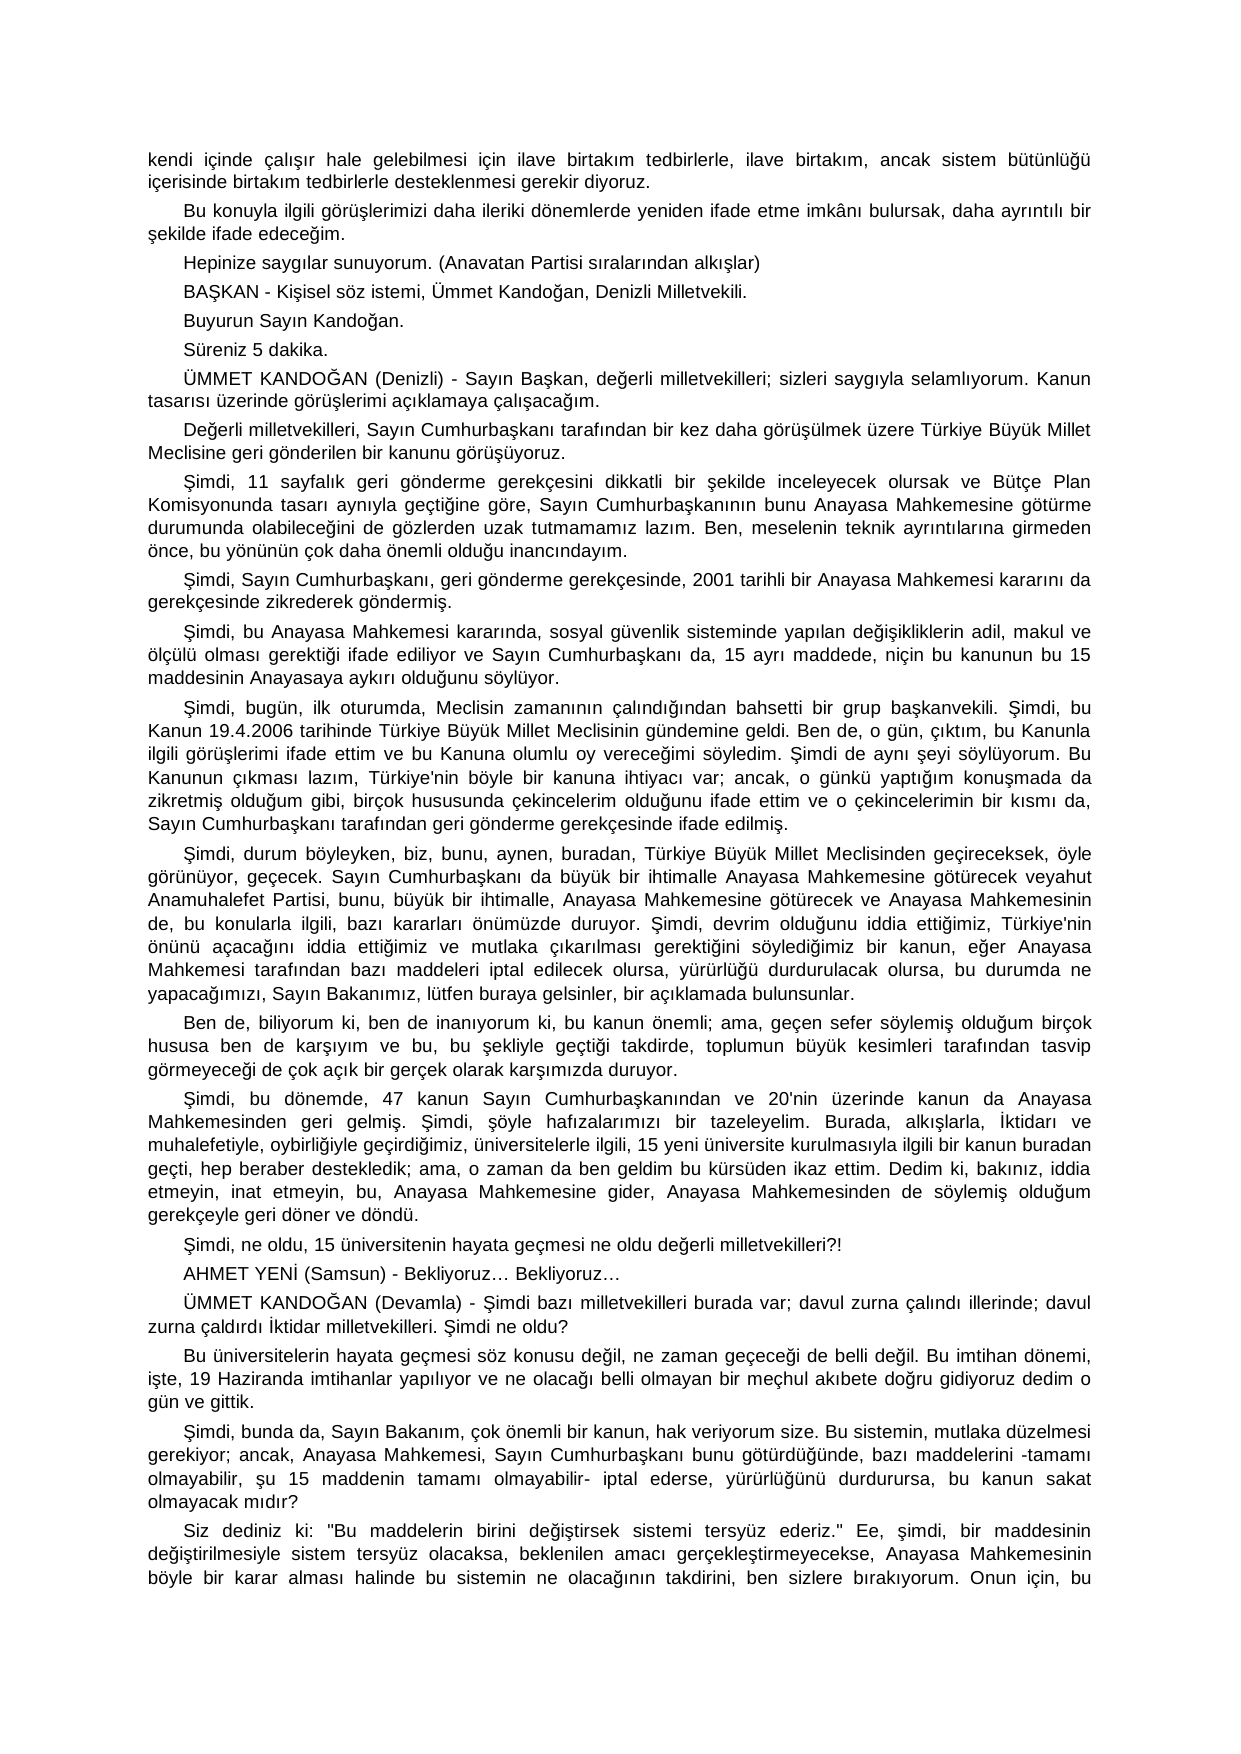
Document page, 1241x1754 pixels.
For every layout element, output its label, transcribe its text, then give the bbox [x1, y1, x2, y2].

text Şimdi, bugün, ilk oturumda, Meclisin zamanının çalındığından bahsetti bir grup başkanvekili. Şimdi, bu Kanun 19.4.2006 tarihinde Türkiye Büyük Millet Meclisinin gündemine geldi. Ben de, o gün, çıktım, bu Kanunla ilgili görüşlerimi ifade ettim ve bu Kanuna olumlu oy vereceğimi söyledim. Şimdi de aynı şeyi söylüyorum. Bu Kanunun çıkması lazım, Türkiye'nin böyle bir kanuna ihtiyacı var; ancak, o günkü yaptığım konuşmada da zikretmiş olduğum gibi, birçok hususunda çekincelerim olduğunu ifade ettim ve o çekincelerimin bir kısmı da, Sayın Cumhurbaşkanı tarafından geri gönderme gerekçesinde ifade edilmiş. [148, 695, 1093, 835]
text Hepinize saygılar sunuyorum. (Anavatan Partisi sıralarından alkışlar) [148, 251, 1093, 274]
text Şimdi, bunda da, Sayın Bakanım, çok önemli bir kanun, hak veriyorum size. Bu sistemin, mutlaka düzelmesi gerekiyor; ancak, Anayasa Mahkemesi, Sayın Cumhurbaşkanı bunu götürdüğünde, bazı maddelerini -tamamı olmayabilir, şu 15 maddenin tamamı olmayabilir- iptal ederse, yürürlüğünü durdurursa, bu kanun sakat olmayacak mıdır? [148, 1419, 1093, 1513]
text ÜMMET KANDOĞAN (Devamla) - Şimdi bazı milletvekilleri burada var; davul zurna çalındı illerinde; davul zurna çaldırdı İktidar milletvekilleri. Şimdi ne oldu? [148, 1291, 1093, 1338]
text Bu üniversitelerin hayata geçmesi söz konusu değil, ne zaman geçeceği de belli değil. Bu imtihan dönemi, işte, 19 Haziranda imtihanlar yapılıyor ve ne olacağı belli olmayan bir meçhul akıbete doğru gidiyoruz dedim o gün ve gittik. [148, 1344, 1093, 1414]
text Değerli milletvekilleri, Sayın Cumhurbaşkanı tarafından bir kez daha görüşülmek üzere Türkiye Büyük Millet Meclisine geri gönderilen bir kanunu görüşüyoruz. [148, 418, 1093, 464]
text Bu konuyla ilgili görüşlerimizi daha ileriki dönemlerde yeniden ifade etme imkânı bulursak, daha ayrıntılı bir şekilde ifade edeceğim. [148, 199, 1093, 245]
text Buyurun Sayın Kandoğan. [148, 309, 1093, 332]
text AHMET YENİ (Samsun) - Bekliyoruz… Bekliyoruz… [148, 1262, 1093, 1285]
text Şimdi, ne oldu, 15 üniversitenin hayata geçmesi ne oldu değerli milletvekilleri?! [148, 1232, 1093, 1256]
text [148, 148, 1093, 193]
text Şimdi, Sayın Cumhurbaşkanı, geri gönderme gerekçesinde, 2001 tarihli bir Anayasa Mahkemesi kararını da gerekçesinde zikrederek göndermiş. [148, 568, 1093, 613]
text ÜMMET KANDOĞAN (Denizli) - Sayın Başkan, değerli milletvekilleri; sizleri saygıyla selamlıyorum. Kanun tasarısı üzerinde görüşlerimi açıklamaya çalışacağım. [148, 367, 1093, 412]
text Şimdi, 11 sayfalık geri gönderme gerekçesini dikkatli bir şekilde inceleyecek olursak ve Bütçe Plan Komisyonunda tasarı aynıyla geçtiğine göre, Sayın Cumhurbaşkanının bunu Anayasa Mahkemesine götürme durumunda olabileceğini de gözlerden uzak tutmamamız lazım. Ben, meselenin teknik ayrıntılarına girmeden önce, bu yönünün çok daha önemli olduğu inancındayım. [148, 470, 1093, 562]
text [148, 1519, 1093, 1589]
text Şimdi, bu Anayasa Mahkemesi kararında, sosyal güvenlik sisteminde yapılan değişikliklerin adil, makul ve ölçülü olması gerektiği ifade ediliyor ve Sayın Cumhurbaşkanı da, 15 ayrı maddede, niçin bu kanunun bu 15 maddesinin Anayasaya aykırı olduğunu söylüyor. [148, 619, 1093, 689]
text Şimdi, bu dönemde, 47 kanun Sayın Cumhurbaşkanından ve 20'nin üzerinde kanun da Anayasa Mahkemesinden geri gelmiş. Şimdi, şöyle hafızalarımızı bir tazeleyelim. Burada, alkışlarla, İktidarı ve muhalefetiyle, oybirliğiyle geçirdiğimiz, üniversitelerle ilgili, 15 yeni üniversite kurulmasıyla ilgili bir kanun buradan geçti, hep beraber destekledik; ama, o zaman da ben geldim bu kürsüden ikaz ettim. Dedim ki, bakınız, iddia etmeyin, inat etmeyin, bu, Anayasa Mahkemesine gider, Anayasa Mahkemesinden de söylemiş olduğum gerekçeyle geri döner ve döndü. [148, 1087, 1093, 1227]
text BAŞKAN - Kişisel söz istemi, Ümmet Kandoğan, Denizli Milletvekili. [148, 280, 1093, 303]
text Şimdi, durum böyleyken, biz, bunu, aynen, buradan, Türkiye Büyük Millet Meclisinden geçireceksek, öyle görünüyor, geçecek. Sayın Cumhurbaşkanı da büyük bir ihtimalle Anayasa Mahkemesine götürecek veyahut Anamuhalefet Partisi, bunu, büyük bir ihtimalle, Anayasa Mahkemesine götürecek ve Anayasa Mahkemesinin de, bu konularla ilgili, bazı kararları önümüzde duruyor. Şimdi, devrim olduğunu iddia ettiğimiz, Türkiye'nin önünü açacağını iddia ettiğimiz ve mutlaka çıkarılması gerektiğini söylediğimiz bir kanun, eğer Anayasa Mahkemesi tarafından bazı maddeleri iptal edilecek olursa, yürürlüğü durdurulacak olursa, bu durumda ne yapacağımızı, Sayın Bakanımız, lütfen buraya gelsinler, bir açıklamada bulunsunlar. [148, 841, 1093, 1005]
text Süreniz 5 dakika. [148, 338, 1093, 361]
text Ben de, biliyorum ki, ben de inanıyorum ki, bu kanun önemli; ama, geçen sefer söylemiş olduğum birçok hususa ben de karşıyım ve bu, bu şekliyle geçtiği takdirde, toplumun büyük kesimleri tarafından tasvip görmeyeceği de çok açık bir gerçek olarak karşımızda duruyor. [148, 1011, 1093, 1081]
